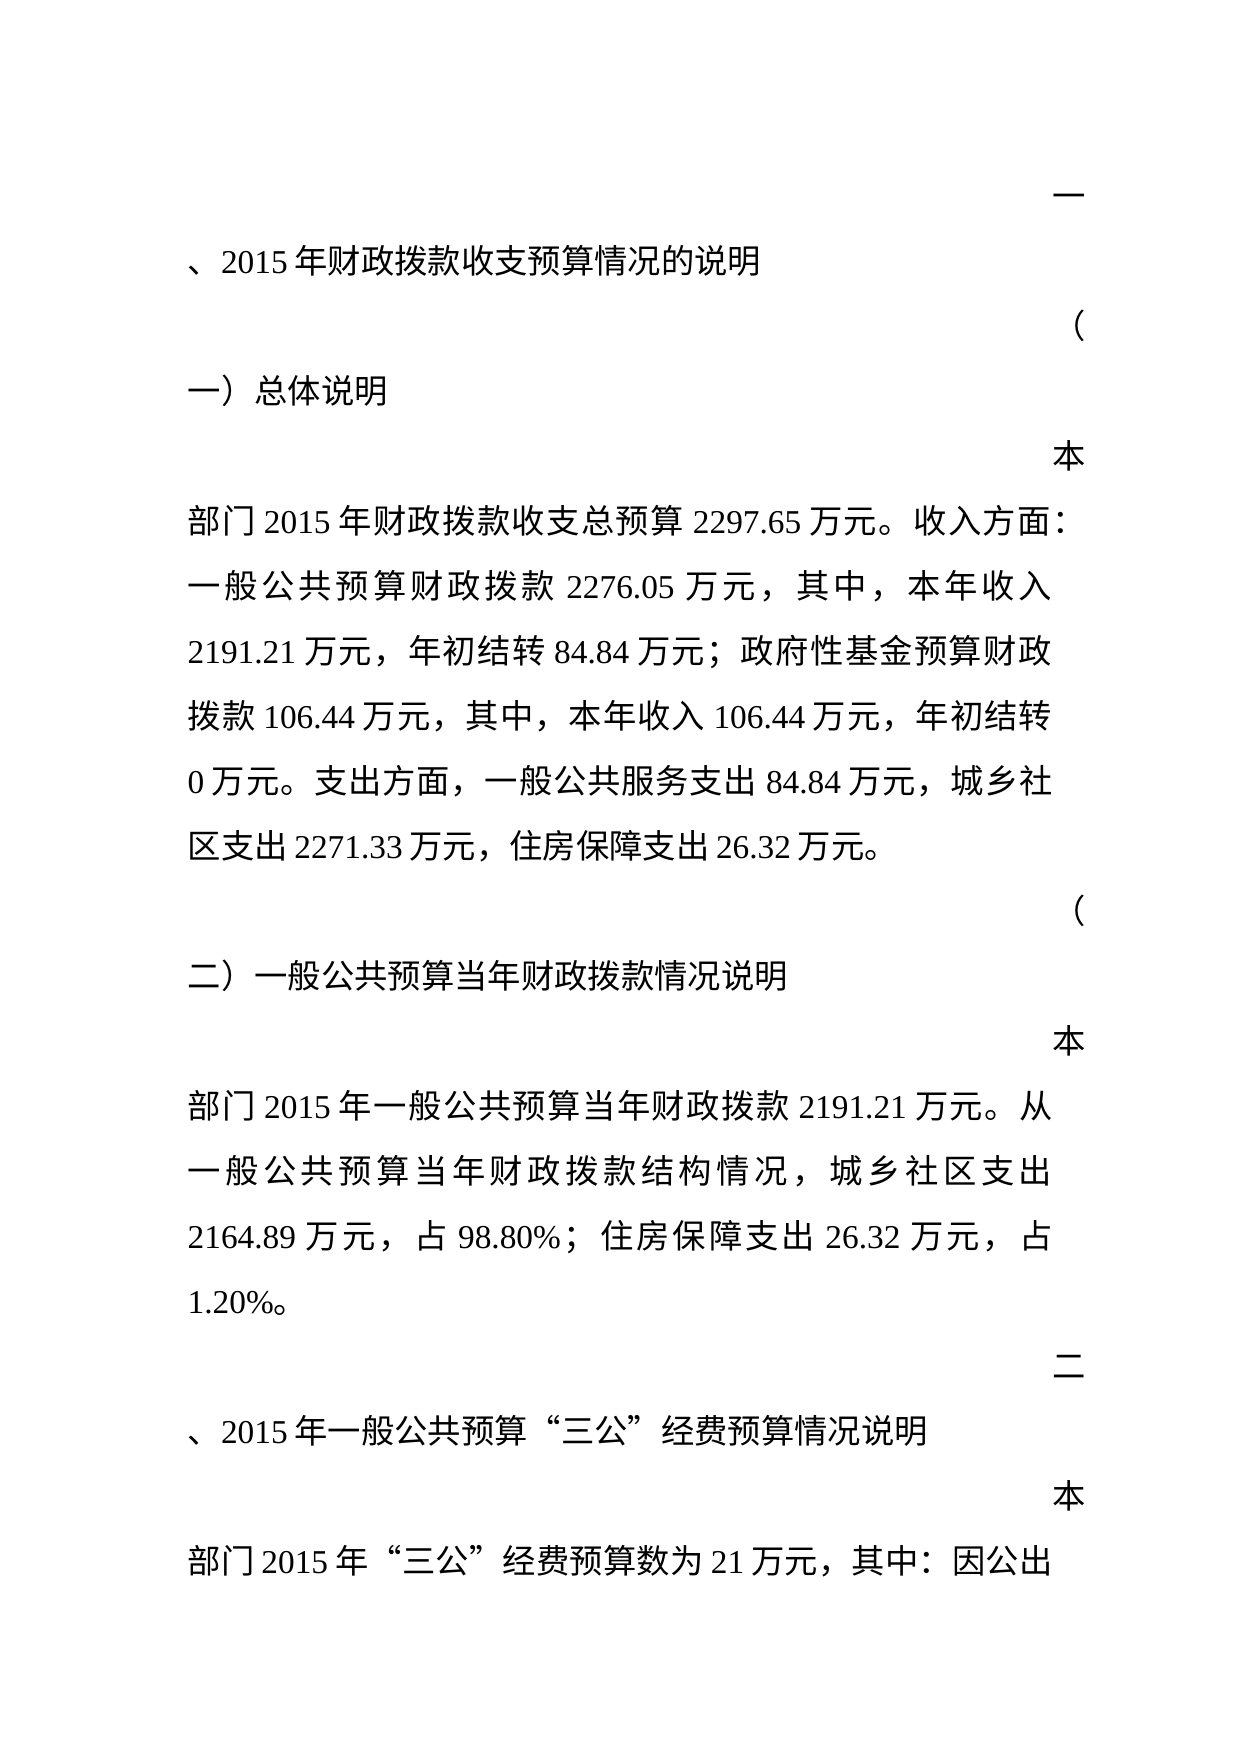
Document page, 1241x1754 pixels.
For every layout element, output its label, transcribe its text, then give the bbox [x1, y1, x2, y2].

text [187, 1462, 1053, 1592]
text （二）一般公共预算当年财政拨款情况说明 [187, 877, 1053, 1007]
text 本部门2015年财政拨款收支总预算2297.65万元。收入方面：一般公共预算财政拨款2276.05万元，其中，本年收入2191.21万元，年初结转84.84万元；政府性基金预算财政拨款106.44万元，其中，本年收入106.44万元，年初结转0万元。支出方面，一般公共服务支出84.84万元，城乡社区支出2271.33万元，住房保障支出26.32万元。 [187, 422, 1053, 877]
text 本部门2015年一般公共预算当年财政拨款2191.21万元。从一般公共预算当年财政拨款结构情况，城乡社区支出2164.89万元，占98.80%；住房保障支出26.32万元，占1.20%。 [187, 1007, 1053, 1332]
text 一、2015年财政拨款收支预算情况的说明 [187, 162, 1053, 292]
text 二、2015年一般公共预算“三公”经费预算情况说明 [187, 1332, 1053, 1462]
text （一）总体说明 [187, 292, 1053, 422]
